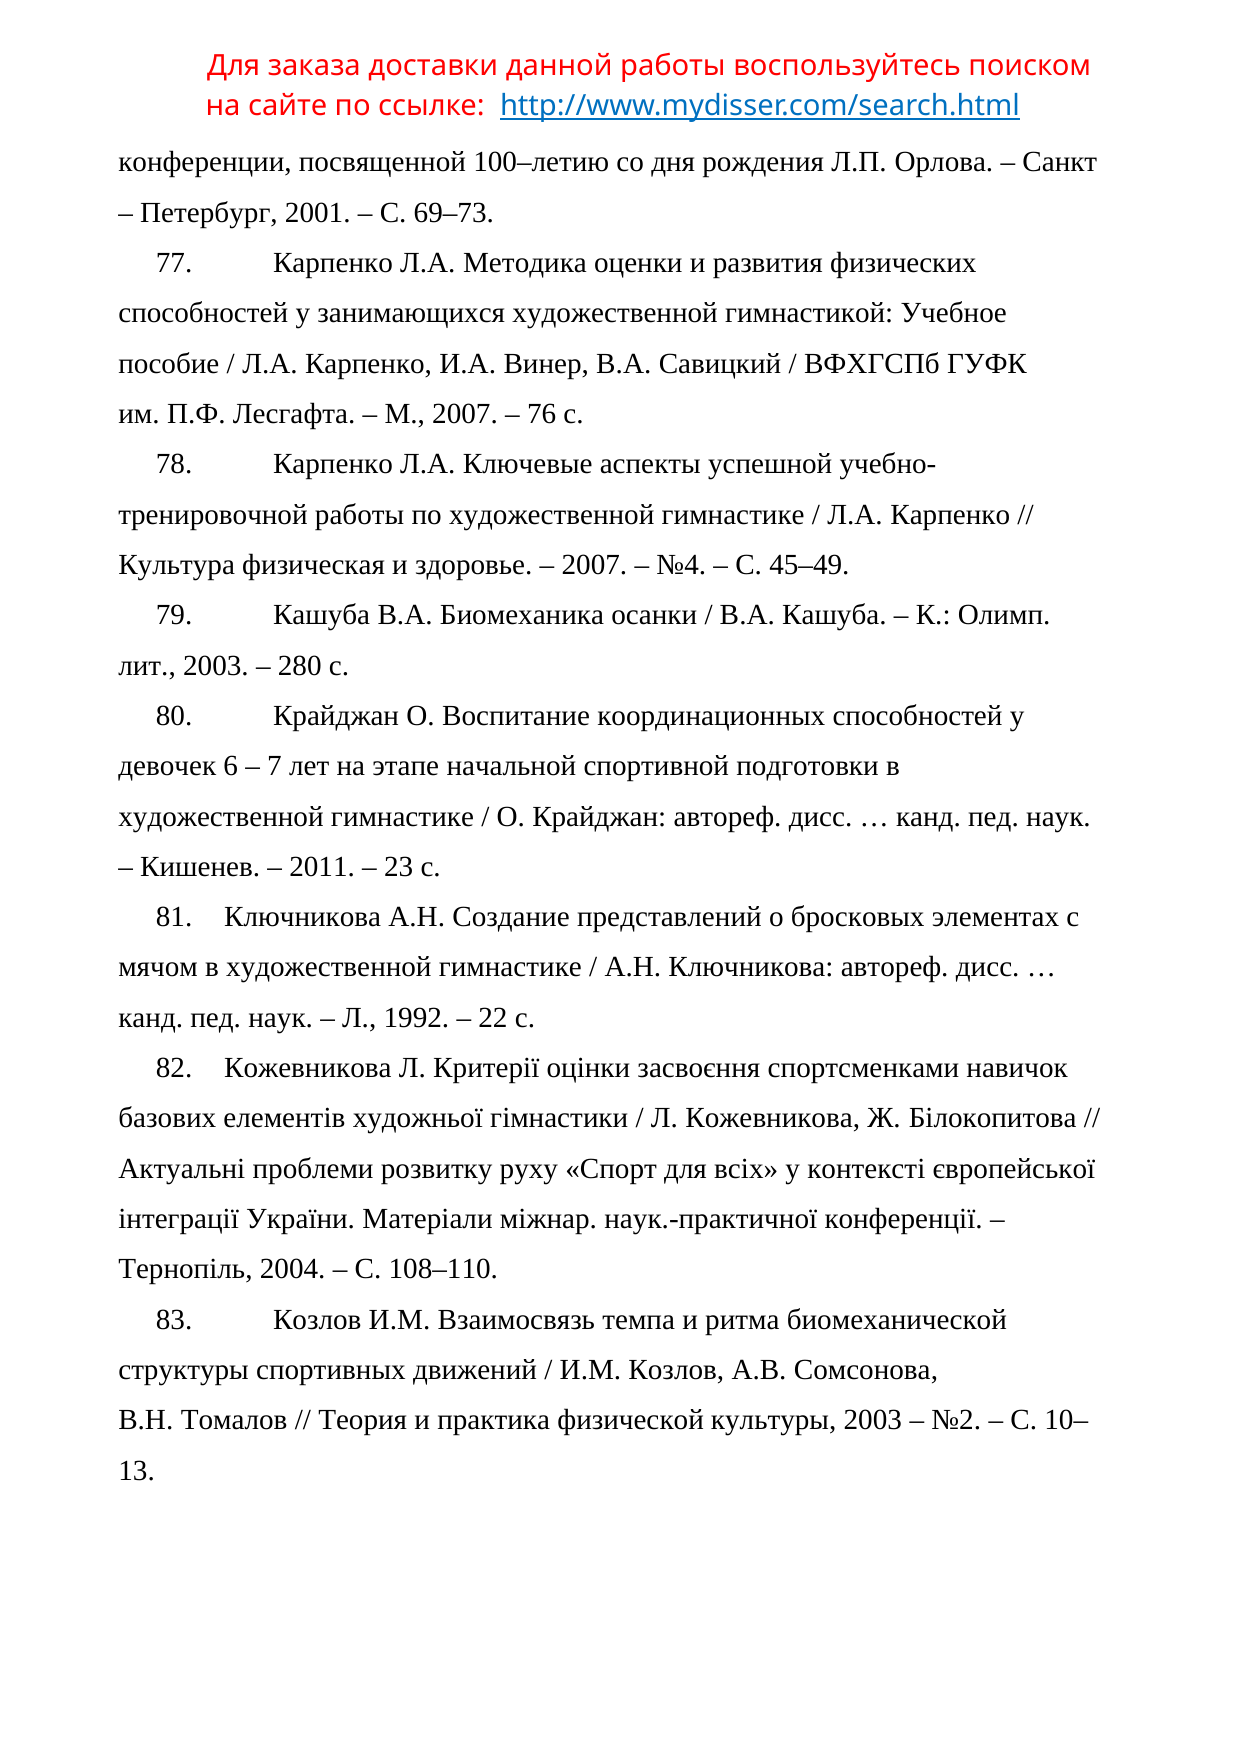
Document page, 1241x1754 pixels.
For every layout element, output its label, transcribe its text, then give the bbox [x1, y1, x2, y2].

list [118, 144, 1107, 228]
list Козлов И.М. Взаимосвязь темпа и ритма биомеханической структуры спортивных движений / И.М. Козлов, А.В. Сомсонова, В.Н. Томалов // Теория и практика физической культуры, 2003 – №2. – С. 10–13. [118, 1302, 1107, 1486]
list Карпенко Л.А. Ключевые аспекты успешной учебно-тренировочной работы по художественной гимнастике / Л.А. Карпенко // Культура физическая и здоровье. – 2007. – №4. – С. 45–49. [118, 446, 1107, 581]
list Крайджан О. Воспитание координационных способностей у девочек 6 – 7 лет на этапе начальной спортивной подготовки в художественной гимнастике / О. Крайджан: автореф. дисс. … канд. пед. наук. – Кишенев. – 2011. – 23 с. [118, 698, 1107, 882]
list Кожевникова Л. Критерії оцінки засвоєння спортсменками навичок базових елементів художньої гімнастики / Л. Кожевникова, Ж. Білокопитова // Актуальні проблеми розвитку руху «Спорт для всіх» у контексті європейської інтеграції України. Матеріали міжнар. наук.-практичної конференції. – Тернопіль, 2004. – С. 108–110. [118, 1050, 1107, 1285]
list Кашуба В.А. Биомеханика осанки / В.А. Кашуба. – К.: Олимп. лит., 2003. – 280 с. [118, 597, 1107, 681]
list Ключникова А.Н. Создание представлений о бросковых элементах с мячом в художественной гимнастике / А.Н. Ключникова: автореф. дисс. … канд. пед. наук. – Л., 1992. – 22 с. [118, 899, 1107, 1033]
list Карпенко Л.А. Методика оценки и развития физических способностей у занимающихся художественной гимнастикой: Учебное пособие / Л.А. Карпенко, И.А. Винер, В.А. Савицкий / ВФХГСПб ГУФК им. П.Ф. Лесгафта. – М., 2007. – 76 с. [118, 245, 1107, 430]
